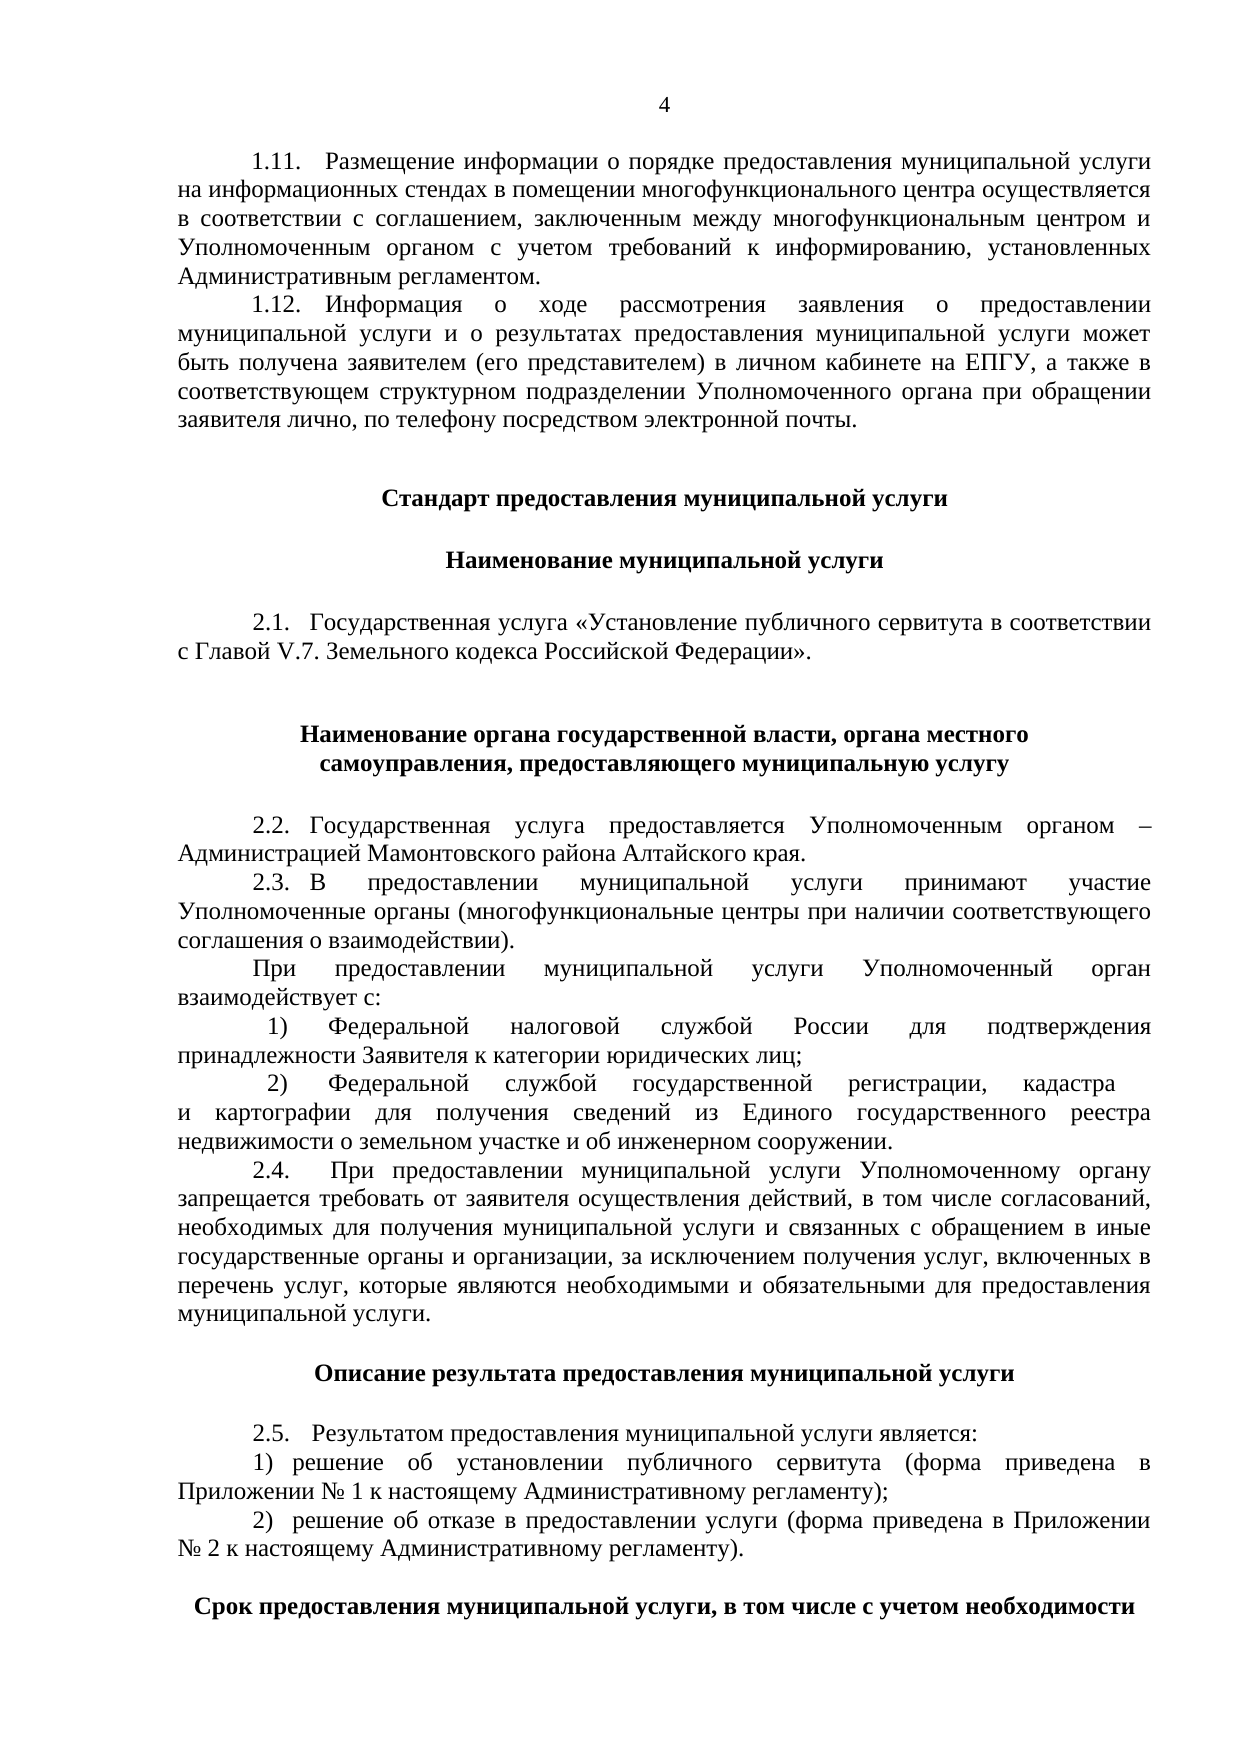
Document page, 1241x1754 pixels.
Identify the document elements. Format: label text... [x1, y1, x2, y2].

list При предоставлении муниципальной услуги Уполномоченному органу запрещается требовать от заявителя осуществления действий, в том числе согласований, необходимых для получения муниципальной услуги и связанных с обращением в иные государственные органы и организации, за исключением получения услуг, включенных в перечень услуг, которые являются необходимыми и обязательными для предоставления муниципальной услуги. [177, 1155, 1152, 1327]
list решение об установлении публичного сервитута (форма приведена в Приложении № 1 к настоящему Административному регламенту); [177, 1447, 1152, 1505]
text 1.11. Размещение информации о порядке предоставления муниципальной услуги на информационных стендах в помещении многофункционального центра осуществляется в соответствии с соглашением, заключенным между многофункциональным центром и Уполномоченным органом с учетом требований к информированию, установленных Административным регламентом. [177, 146, 1152, 289]
list Результатом предоставления муниципальной услуги является: [177, 1418, 1152, 1447]
text Стандарт предоставления муниципальной услуги [177, 483, 1152, 512]
list Государственная услуга предоставляется Уполномоченным органом – Администрацией Мамонтовского района Алтайского края. [177, 810, 1152, 867]
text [177, 1591, 1152, 1620]
list Федеральной налоговой службой России для подтверждения принадлежности Заявителя к категории юридических лиц; [177, 1011, 1152, 1068]
list Государственная услуга «Установление публичного сервитута в соответствии с Главой V.7. Земельного кодекса Российской Федерации». [177, 607, 1152, 664]
list решение об отказе в предоставлении услуги (форма приведена в Приложении № 2 к настоящему Административному регламенту). [177, 1505, 1152, 1562]
text Описание результата предоставления муниципальной услуги [177, 1358, 1152, 1387]
text 1.12. Информация о ходе рассмотрения заявления о предоставлении муниципальной услуги и о результатах предоставления муниципальной услуги может быть получена заявителем (его представителем) в личном кабинете на ЕПГУ, а также в соответствующем структурном подразделении Уполномоченного органа при обращении заявителя лично, по телефону посредством электронной почты. [177, 289, 1152, 433]
text Наименование органа государственной власти, органа местного самоуправления, предоставляющего муниципальную услугу [177, 719, 1152, 776]
text Наименование муниципальной услуги [177, 545, 1152, 574]
list В предоставлении муниципальной услуги принимают участие Уполномоченные органы (многофункциональные центры при наличии соответствующего соглашения о взаимодействии). [177, 867, 1152, 953]
list Федеральной службой государственной регистрации, кадастра и картографии для получения сведений из Единого государственного реестра недвижимости о земельном участке и об инженерном сооружении. [177, 1068, 1152, 1155]
text При предоставлении муниципальной услуги Уполномоченный орган взаимодействует с: [177, 953, 1152, 1011]
